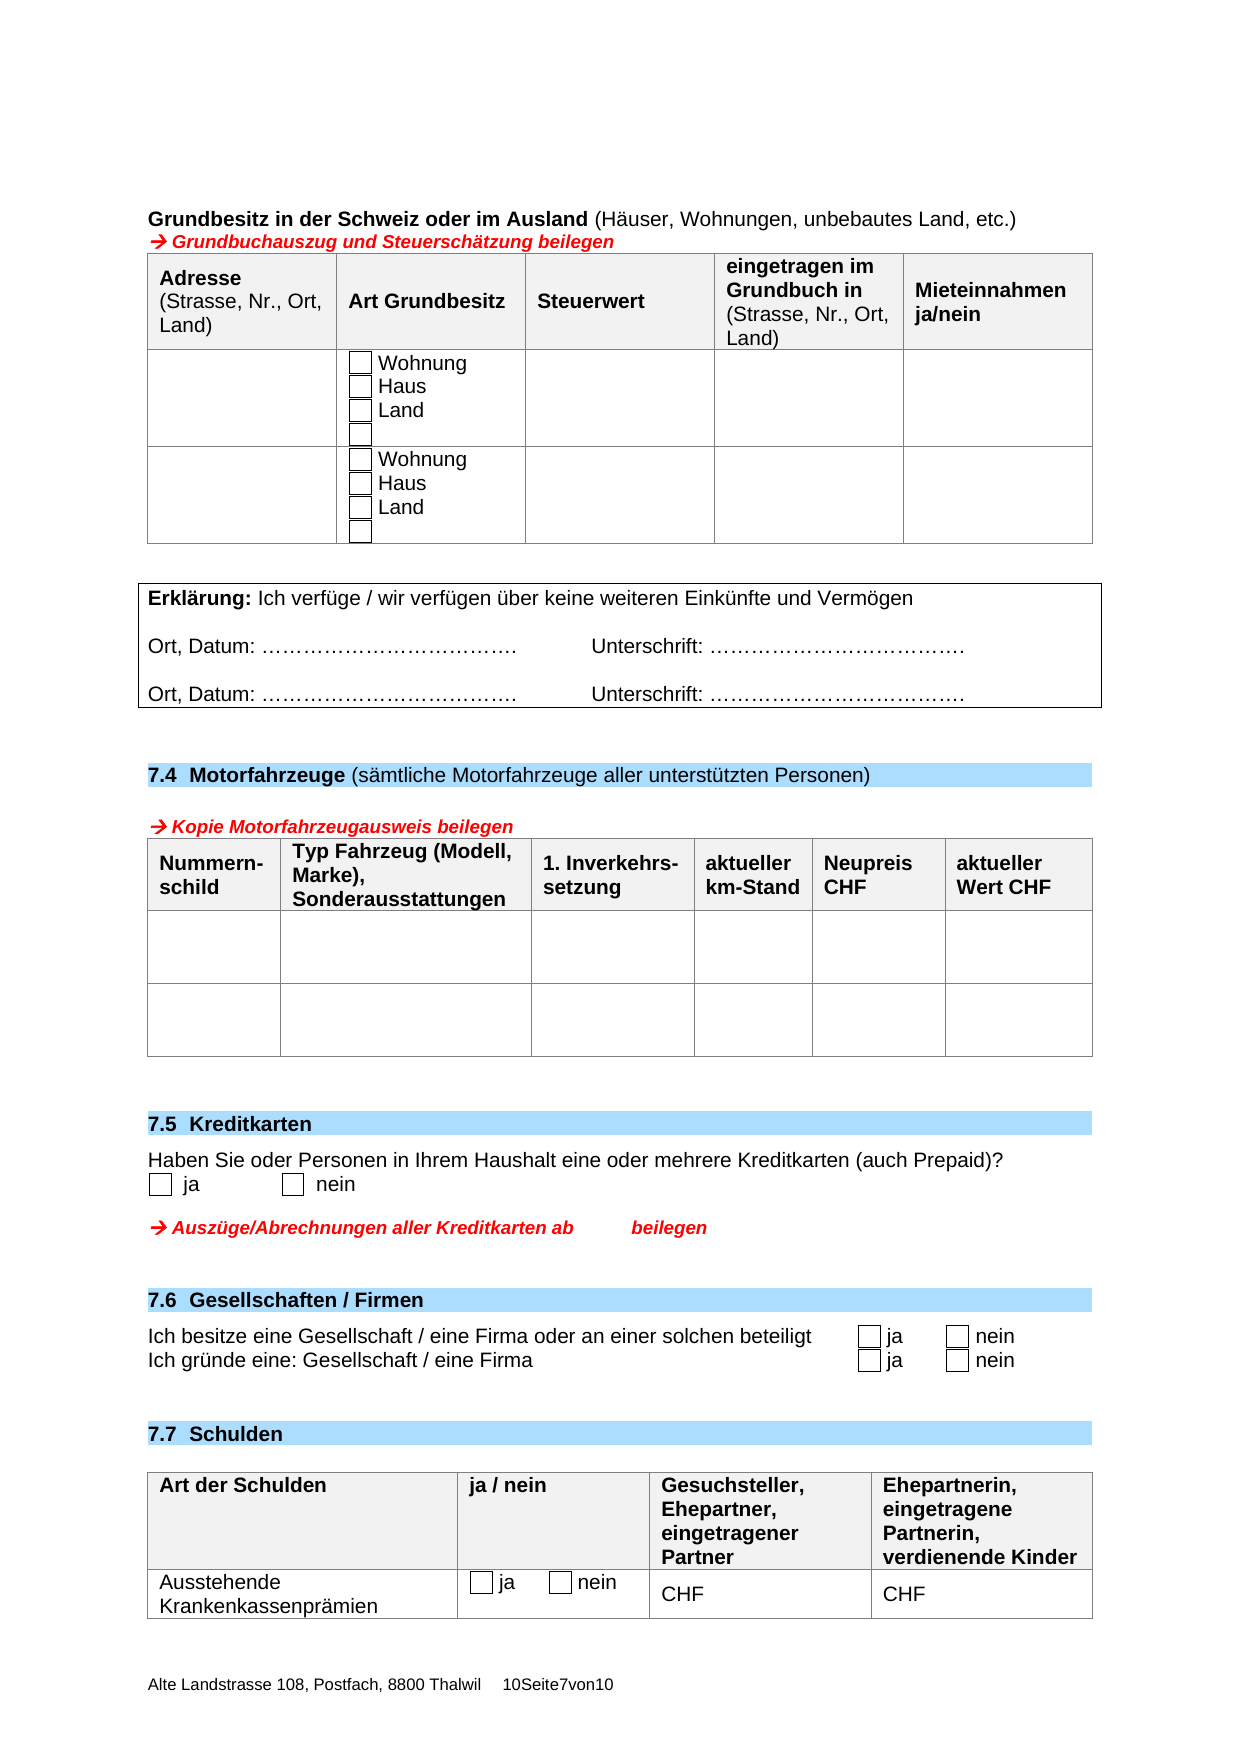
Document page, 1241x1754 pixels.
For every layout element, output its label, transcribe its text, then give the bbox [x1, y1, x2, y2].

text Auszüge/Abrechnungen aller Kreditkarten ab beilegen [148, 1217, 1092, 1238]
table_header Art Grundbesitz [337, 254, 525, 349]
table_cell [695, 911, 812, 983]
table_cell [281, 984, 531, 1056]
table_cell [148, 350, 336, 446]
table_header Art der Schulden [148, 1473, 457, 1569]
table_cell [148, 911, 280, 983]
table_header eingetragen im Grundbuch in (Strasse, Nr., Ort, Land) [715, 254, 903, 349]
table_cell [715, 350, 903, 446]
table_header 1. Inverkehrssetzung [532, 839, 694, 910]
table_header Gesuchsteller, Ehepartner, eingetragener Partner [650, 1473, 871, 1569]
table_header Mieteinnahmen ja/nein [904, 254, 1092, 349]
table_cell [715, 447, 903, 543]
text ja nein [148, 1172, 1092, 1196]
table_cell [946, 984, 1092, 1056]
table_cell [946, 911, 1092, 983]
table_cell [813, 911, 945, 983]
text Gesellschaften / Firmen [148, 1288, 1092, 1312]
table_cell [904, 447, 1092, 543]
text Erklärung: Ich verfüge / wir verfügen über keine weiteren Einkünfte und Vermögen [139, 584, 1101, 609]
table_cell [813, 984, 945, 1056]
table_header ja / nein [458, 1473, 649, 1569]
table_header Nummernschild [148, 839, 280, 910]
text Ich gründe eine: Gesellschaft / eine Firma ja nein [148, 1348, 1092, 1372]
table_cell [532, 911, 694, 983]
text Motorfahrzeuge (sämtliche Motorfahrzeuge aller unterstützten Personen) [148, 763, 1092, 787]
table_cell [904, 350, 1092, 446]
text Kopie Motorfahrzeugausweis beilegen [148, 799, 1092, 837]
text Ich besitze eine Gesellschaft / eine Firma oder an einer solchen beteiligt ja nein [148, 1324, 1092, 1348]
table_cell ja nein [458, 1570, 649, 1618]
table_cell Wohnung Haus Land [337, 350, 525, 446]
text Grundbesitz in der Schweiz oder im Ausland (Häuser, Wohnungen, unbebautes Land, etc.) Grundbuchauszug und Steuerschätzung beilegen [148, 207, 1092, 252]
table_cell [148, 984, 280, 1056]
text Schulden [148, 1421, 1092, 1445]
table_cell [532, 984, 694, 1056]
table_cell [148, 447, 336, 543]
table_cell Ausstehende Krankenkassenprämien [148, 1570, 457, 1618]
table_cell [526, 447, 714, 543]
table_cell [526, 350, 714, 446]
text Ort, Datum: ………………………………. Unterschrift: ………………………………. [139, 678, 1101, 707]
table_header aktueller Wert CHF [946, 839, 1092, 910]
table_cell [281, 911, 531, 983]
table_header Ehepartnerin, eingetragene Partnerin, verdienende Kinder [872, 1473, 1092, 1569]
table_header aktueller km-Stand [695, 839, 812, 910]
table_header Adresse (Strasse, Nr., Ort, Land) [148, 254, 336, 349]
text Haben Sie oder Personen in Ihrem Haushalt eine oder mehrere Kreditkarten (auch Prepaid)? [148, 1148, 1092, 1172]
table_header Neupreis CHF [813, 839, 945, 910]
table_cell CHF [650, 1570, 871, 1618]
table_header Steuerwert [526, 254, 714, 349]
text Kreditkarten [148, 1111, 1092, 1135]
table_cell CHF [872, 1570, 1092, 1618]
table_cell [695, 984, 812, 1056]
table_header Typ Fahrzeug (Modell, Marke), Sonderausstattungen [281, 839, 531, 910]
text Ort, Datum: ………………………………. Unterschrift: ………………………………. [148, 633, 1092, 657]
table_cell Wohnung Haus Land [337, 447, 525, 543]
